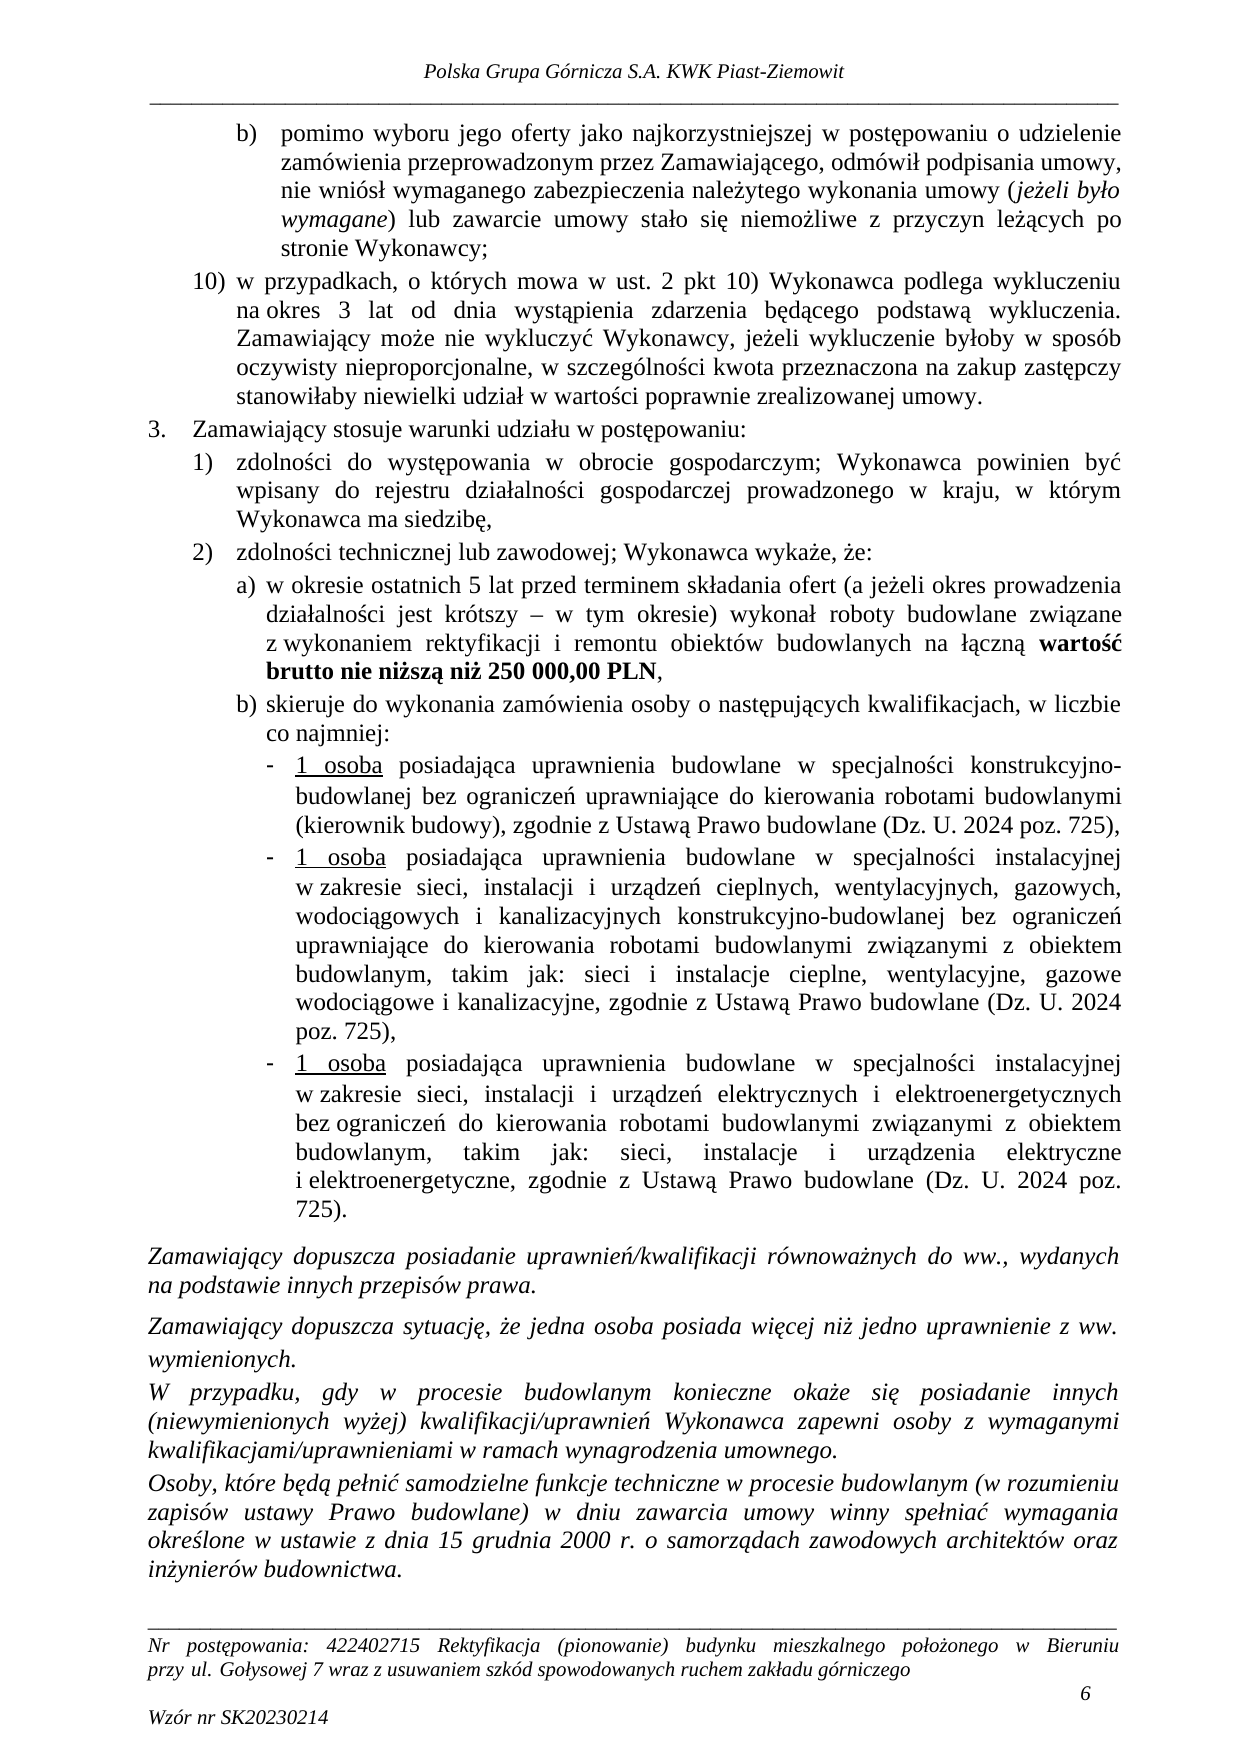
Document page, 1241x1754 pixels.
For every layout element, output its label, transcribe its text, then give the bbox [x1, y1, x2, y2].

list w okresie ostatnich 5 lat przed terminem składania ofert (a jeżeli okres prowadzenia działalności jest krótszy – w tym okresie) wykonał roboty budowlane związane z wykonaniem rektyfikacji i remontu obiektów budowlanych na łączną wartość brutto nie niższą niż 250 000,00 PLN, [236, 570, 1122, 685]
list pomimo wyboru jego oferty jako najkorzystniejszej w postępowaniu o udzielenie zamówienia przeprowadzonym przez Zamawiającego, odmówił podpisania umowy, nie wniósł wymaganego zabezpieczenia należytego wykonania umowy (jeżeli było wymagane) lub zawarcie umowy stało się niemożliwe z przyczyn leżących po stronie Wykonawcy; [236, 118, 1122, 262]
text Zamawiający dopuszcza sytuację, że jedna osoba posiada więcej niż jedno uprawnienie z ww. wymienionych. [148, 1311, 1122, 1373]
text Osoby, które będą pełnić samodzielne funkcje techniczne w procesie budowlanym (w rozumieniu zapisów ustawy Prawo budowlane) w dniu zawarcia umowy winny spełniać wymagania określone w ustawie z dnia 15 grudnia 2000 r. o samorządach zawodowych architektów oraz inżynierów budownictwa. [148, 1468, 1122, 1583]
list zdolności do występowania w obrocie gospodarczym; Wykonawca powinien być wpisany do rejestru działalności gospodarczej prowadzonego w kraju, w którym Wykonawca ma siedzibę, [192, 447, 1122, 533]
list 1 osoba posiadająca uprawnienia budowlane w specjalności instalacyjnej w zakresie sieci, instalacji i urządzeń cieplnych, wentylacyjnych, gazowych, wodociągowych i kanalizacyjnych konstrukcyjno-budowlanej bez ograniczeń uprawniające do kierowania robotami budowlanymi związanymi z obiektem budowlanym, takim jak: sieci i instalacje cieplne, wentylacyjne, gazowe wodociągowe i kanalizacyjne, zgodnie z Ustawą Prawo budowlane (Dz. U. 2024 poz. 725), [266, 838, 1122, 1045]
list Zamawiający stosuje warunki udziału w postępowaniu: [148, 414, 1122, 443]
list 1 osoba posiadająca uprawnienia budowlane w specjalności konstrukcyjno-budowlanej bez ograniczeń uprawniające do kierowania robotami budowlanymi (kierownik budowy), zgodnie z Ustawą Prawo budowlane (Dz. U. 2024 poz. 725), [266, 747, 1122, 838]
text Zamawiający dopuszcza posiadanie uprawnień/kwalifikacji równoważnych do ww., wydanych na podstawie innych przepisów prawa. [148, 1241, 1122, 1299]
list w przypadkach, o których mowa w ust. 2 pkt 10) Wykonawca podlega wykluczeniu na okres 3 lat od dnia wystąpienia zdarzenia będącego podstawą wykluczenia. Zamawiający może nie wykluczyć Wykonawcy, jeżeli wykluczenie byłoby w sposób oczywisty nieproporcjonalne, w szczególności kwota przeznaczona na zakup zastępczy stanowiłaby niewielki udział w wartości poprawnie zrealizowanej umowy. [192, 266, 1122, 410]
list skieruje do wykonania zamówienia osoby o następujących kwalifikacjach, w liczbie co najmniej: [236, 689, 1122, 747]
text W przypadku, gdy w procesie budowlanym konieczne okaże się posiadanie innych (niewymienionych wyżej) kwalifikacji/uprawnień Wykonawca zapewni osoby z wymaganymi kwalifikacjami/uprawnieniami w ramach wynagrodzenia umownego. [148, 1377, 1122, 1464]
list zdolności technicznej lub zawodowej; Wykonawca wykaże, że: [192, 537, 1122, 566]
list 1 osoba posiadająca uprawnienia budowlane w specjalności instalacyjnej w zakresie sieci, instalacji i urządzeń elektrycznych i elektroenergetycznych bez ograniczeń do kierowania robotami budowlanymi związanymi z obiektem budowlanym, takim jak: sieci, instalacje i urządzenia elektryczne i elektroenergetyczne, zgodnie z Ustawą Prawo budowlane (Dz. U. 2024 poz. 725). [266, 1045, 1122, 1223]
